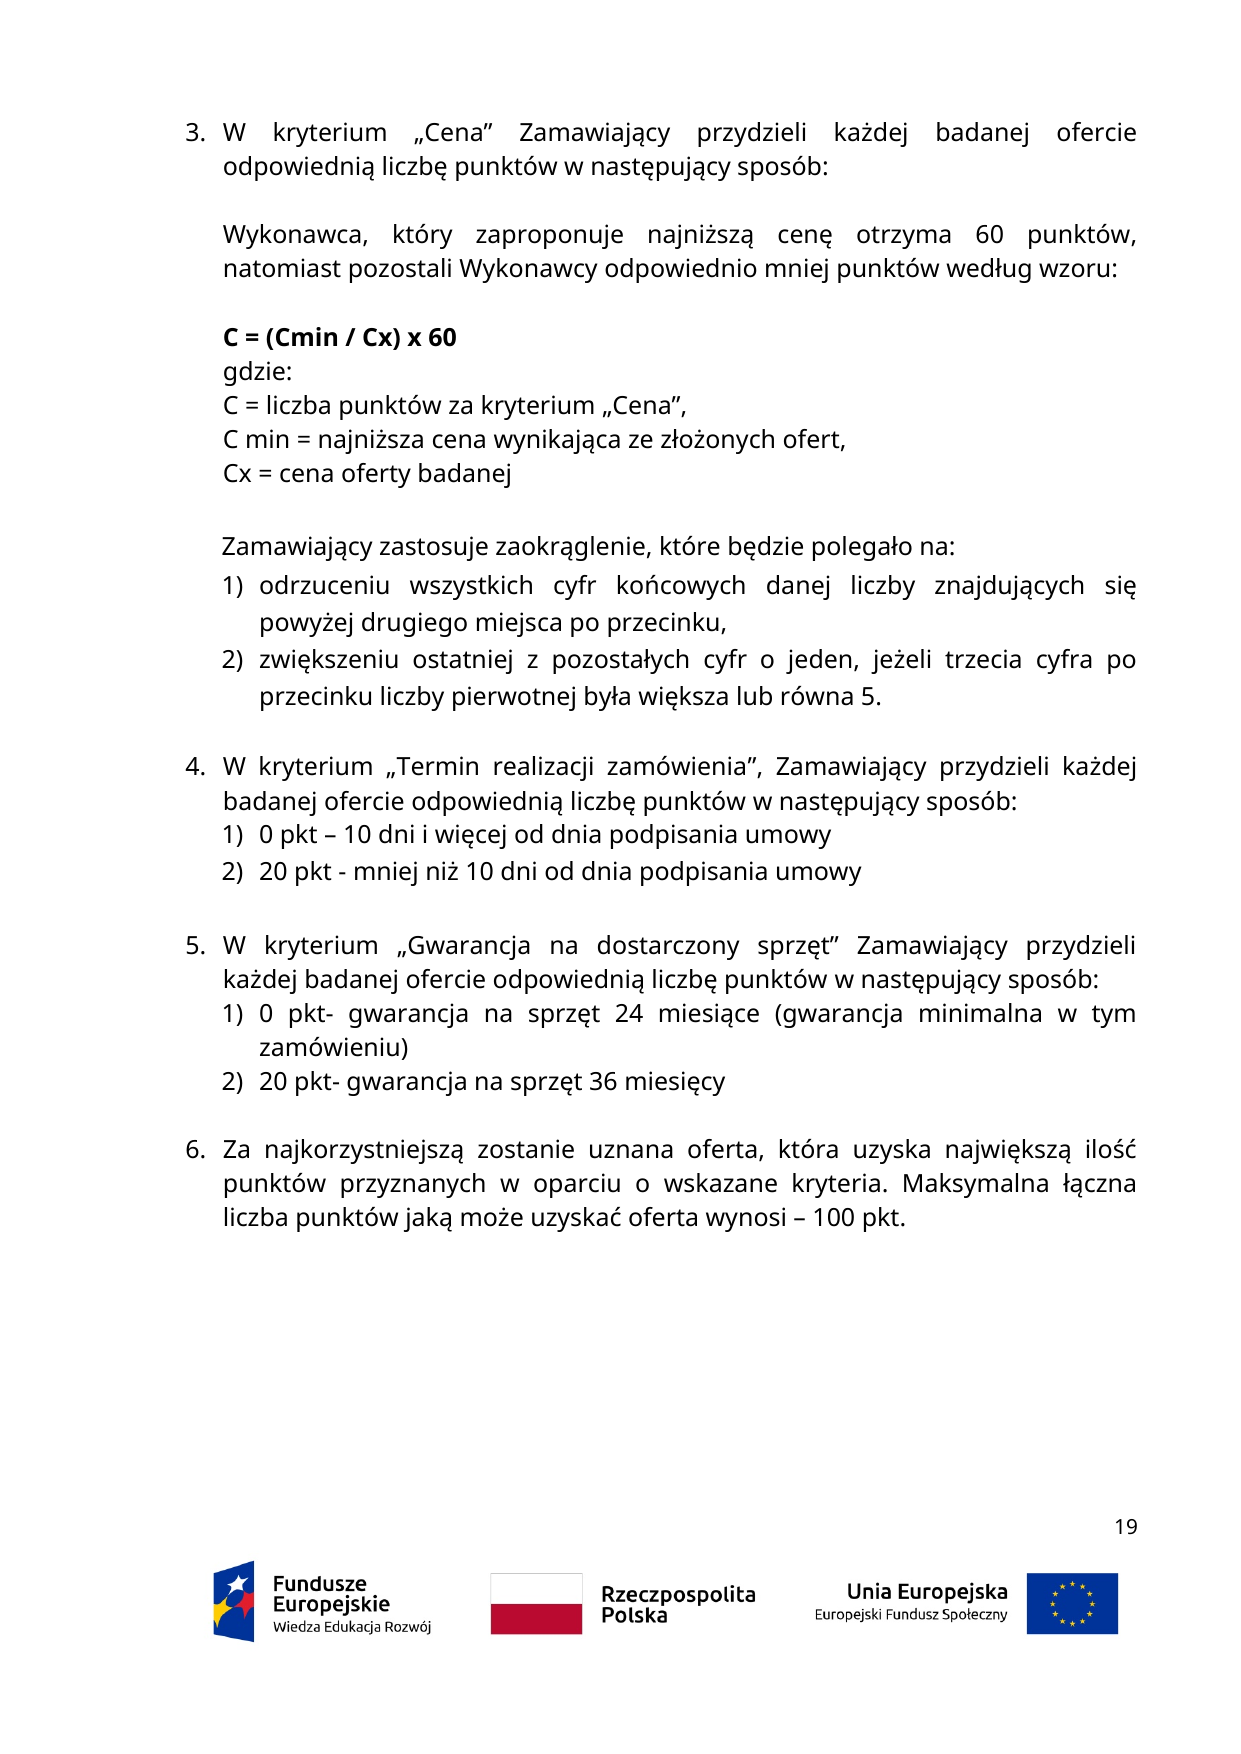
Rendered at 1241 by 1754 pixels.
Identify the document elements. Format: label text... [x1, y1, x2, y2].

list C = (Cmin / Cx) x 60 [223, 319, 1138, 353]
list odrzuceniu wszystkich cyfr końcowych danej liczby znajdujących się powyżej drugiego miejsca po przecinku, [221, 568, 1138, 639]
list 0 pkt – 10 dni i więcej od dnia podpisania umowy [221, 817, 1138, 851]
text Zamawiający zastosuje zaokrąglenie, które będzie polegało na: [148, 529, 1138, 563]
list W kryterium „Cena” Zamawiający przydzieli każdej badanej ofercie odpowiednią liczbę punktów w następujący sposób: [185, 115, 1138, 183]
list 20 pkt- gwarancja na sprzęt 36 miesięcy [221, 1064, 1138, 1098]
list Wykonawca, który zaproponuje najniższą cenę otrzyma 60 punktów, natomiast pozostali Wykonawcy odpowiednio mniej punktów według wzoru: [223, 217, 1138, 285]
list 0 pkt- gwarancja na sprzęt 24 miesiące (gwarancja minimalna w tym zamówieniu) [221, 996, 1138, 1064]
list W kryterium „Termin realizacji zamówienia”, Zamawiający przydzieli każdej badanej ofercie odpowiednią liczbę punktów w następujący sposób: [185, 749, 1138, 817]
list W kryterium „Gwarancja na dostarczony sprzęt” Zamawiający przydzieli każdej badanej ofercie odpowiednią liczbę punktów w następujący sposób: [185, 927, 1138, 996]
list C = liczba punktów za kryterium „Cena”, [223, 387, 1138, 421]
list C min = najniższa cena wynikająca ze złożonych ofert, [223, 421, 1138, 456]
list Cx = cena oferty badanej [223, 456, 1138, 489]
list gdzie: [223, 353, 1138, 387]
list 20 pkt - mniej niż 10 dni od dnia podpisania umowy [221, 854, 1138, 888]
picture [193, 1540, 1138, 1662]
list Za najkorzystniejszą zostanie uznana oferta, która uzyska największą ilość punktów przyznanych w oparciu o wskazane kryteria. Maksymalna łączna liczba punktów jaką może uzyskać oferta wynosi – 100 pkt. [185, 1132, 1138, 1234]
list zwiększeniu ostatniej z pozostałych cyfr o jeden, jeżeli trzecia cyfra po przecinku liczby pierwotnej była większa lub równa 5. [221, 641, 1138, 712]
